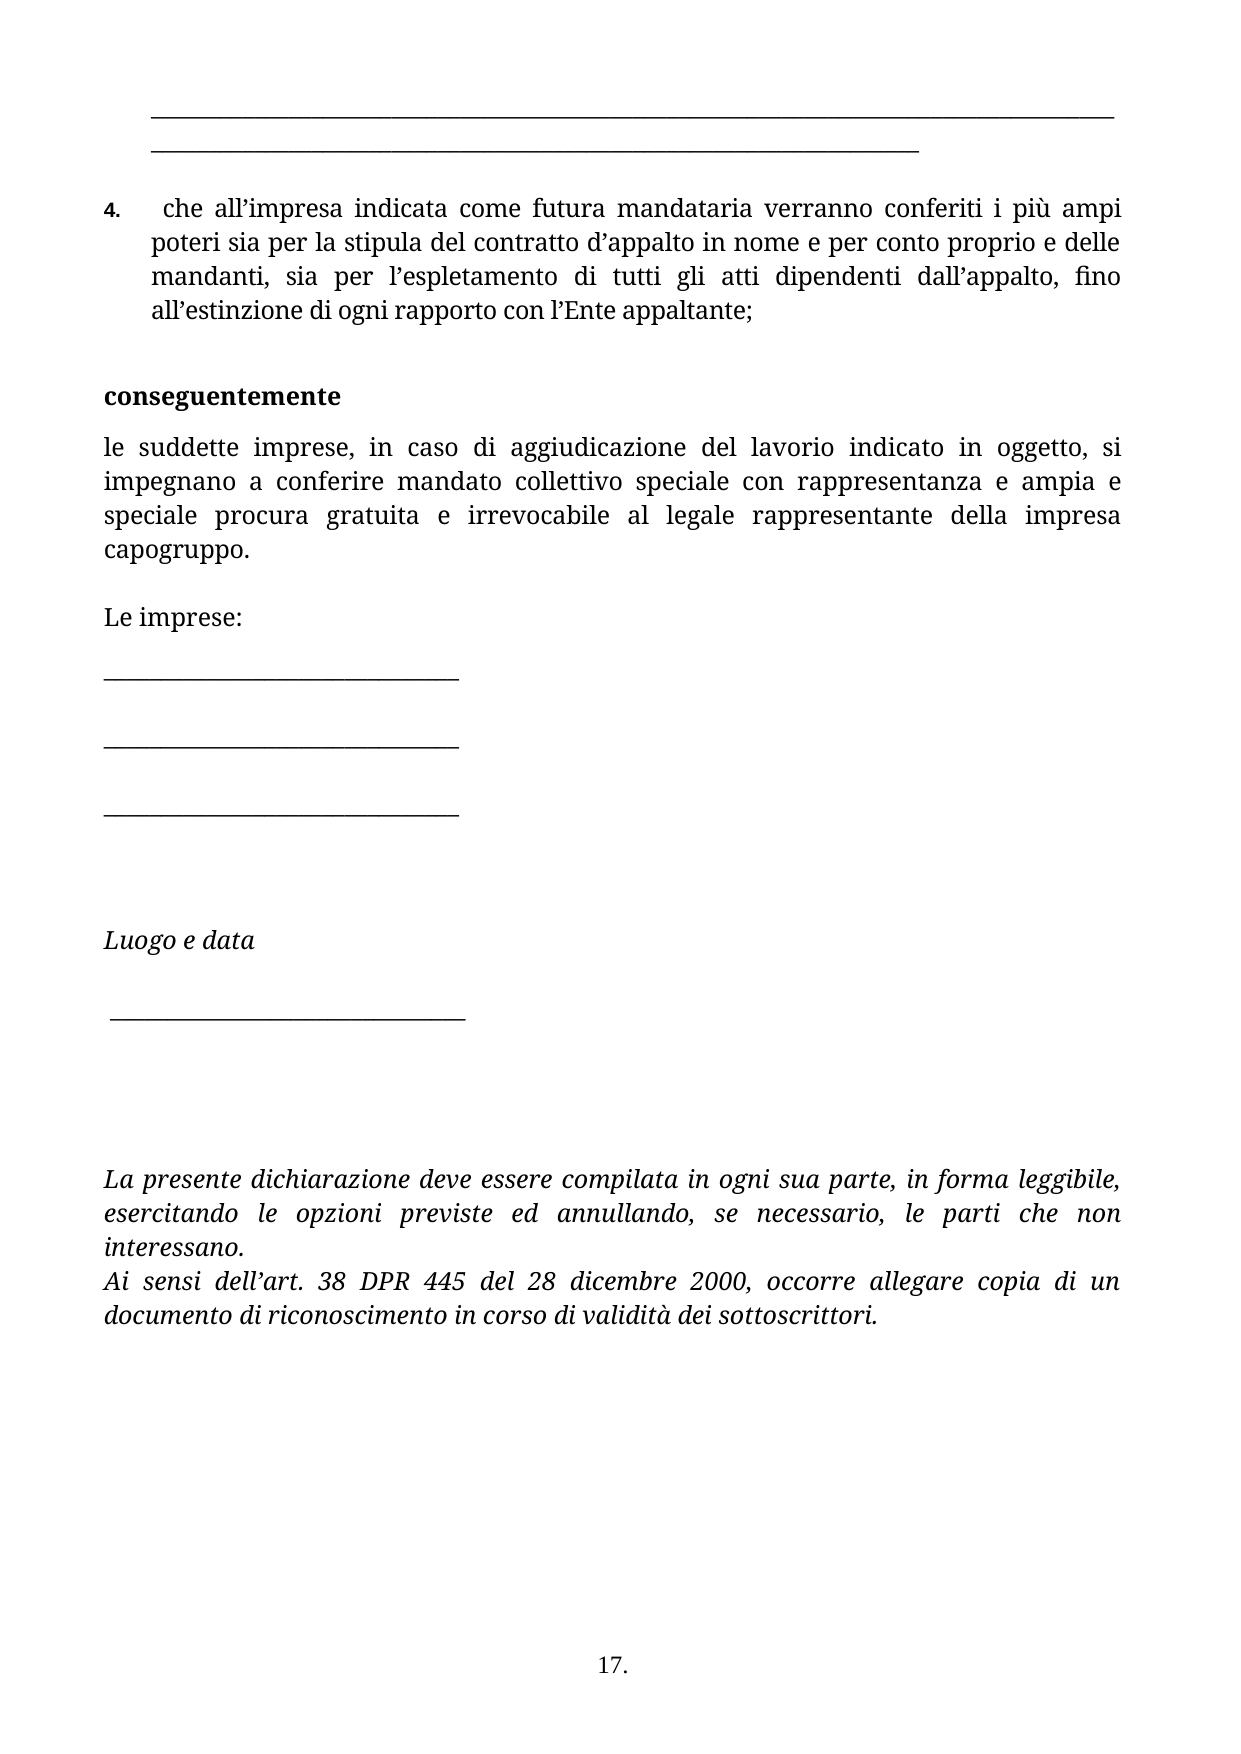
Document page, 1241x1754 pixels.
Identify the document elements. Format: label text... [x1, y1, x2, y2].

text conseguentemente [103, 378, 1122, 412]
text le suddette imprese, in caso di aggiudicazione del lavorio indicato in oggetto, si impegnano a conferire mandato collettivo speciale con rappresentanza e ampia e speciale procura gratuita e irrevocabile al legale rappresentante della impresa capogruppo. [103, 429, 1122, 565]
text La presente dichiarazione deve essere compilata in ogni sua parte, in forma leggibile, esercitando le opzioni previste ed annullando, se necessario, le parti che non interessano. [103, 1161, 1122, 1264]
list che all’impresa indicata come futura mandataria verranno conferiti i più ampi poteri sia per la stipula del contratto d’appalto in nome e per conto proprio e delle mandanti, sia per l’espletamento di tutti gli atti dipendenti dall’appalto, fino all’estinzione di ogni rapporto con l’Ente appaltante; [103, 191, 1122, 327]
text Le imprese: [103, 599, 1122, 633]
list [103, 89, 1122, 157]
text Luogo e data [103, 923, 1122, 957]
text _______________________________ [103, 991, 1122, 1025]
text Ai sensi dell’art. 38 DPR 445 del 28 dicembre 2000, occorre allegare copia di un documento di riconoscimento in corso di validità dei sottoscrittori. [103, 1264, 1122, 1332]
text _______________________________ [103, 787, 1122, 821]
text _______________________________ [103, 719, 1122, 753]
text _______________________________ [103, 651, 1122, 684]
